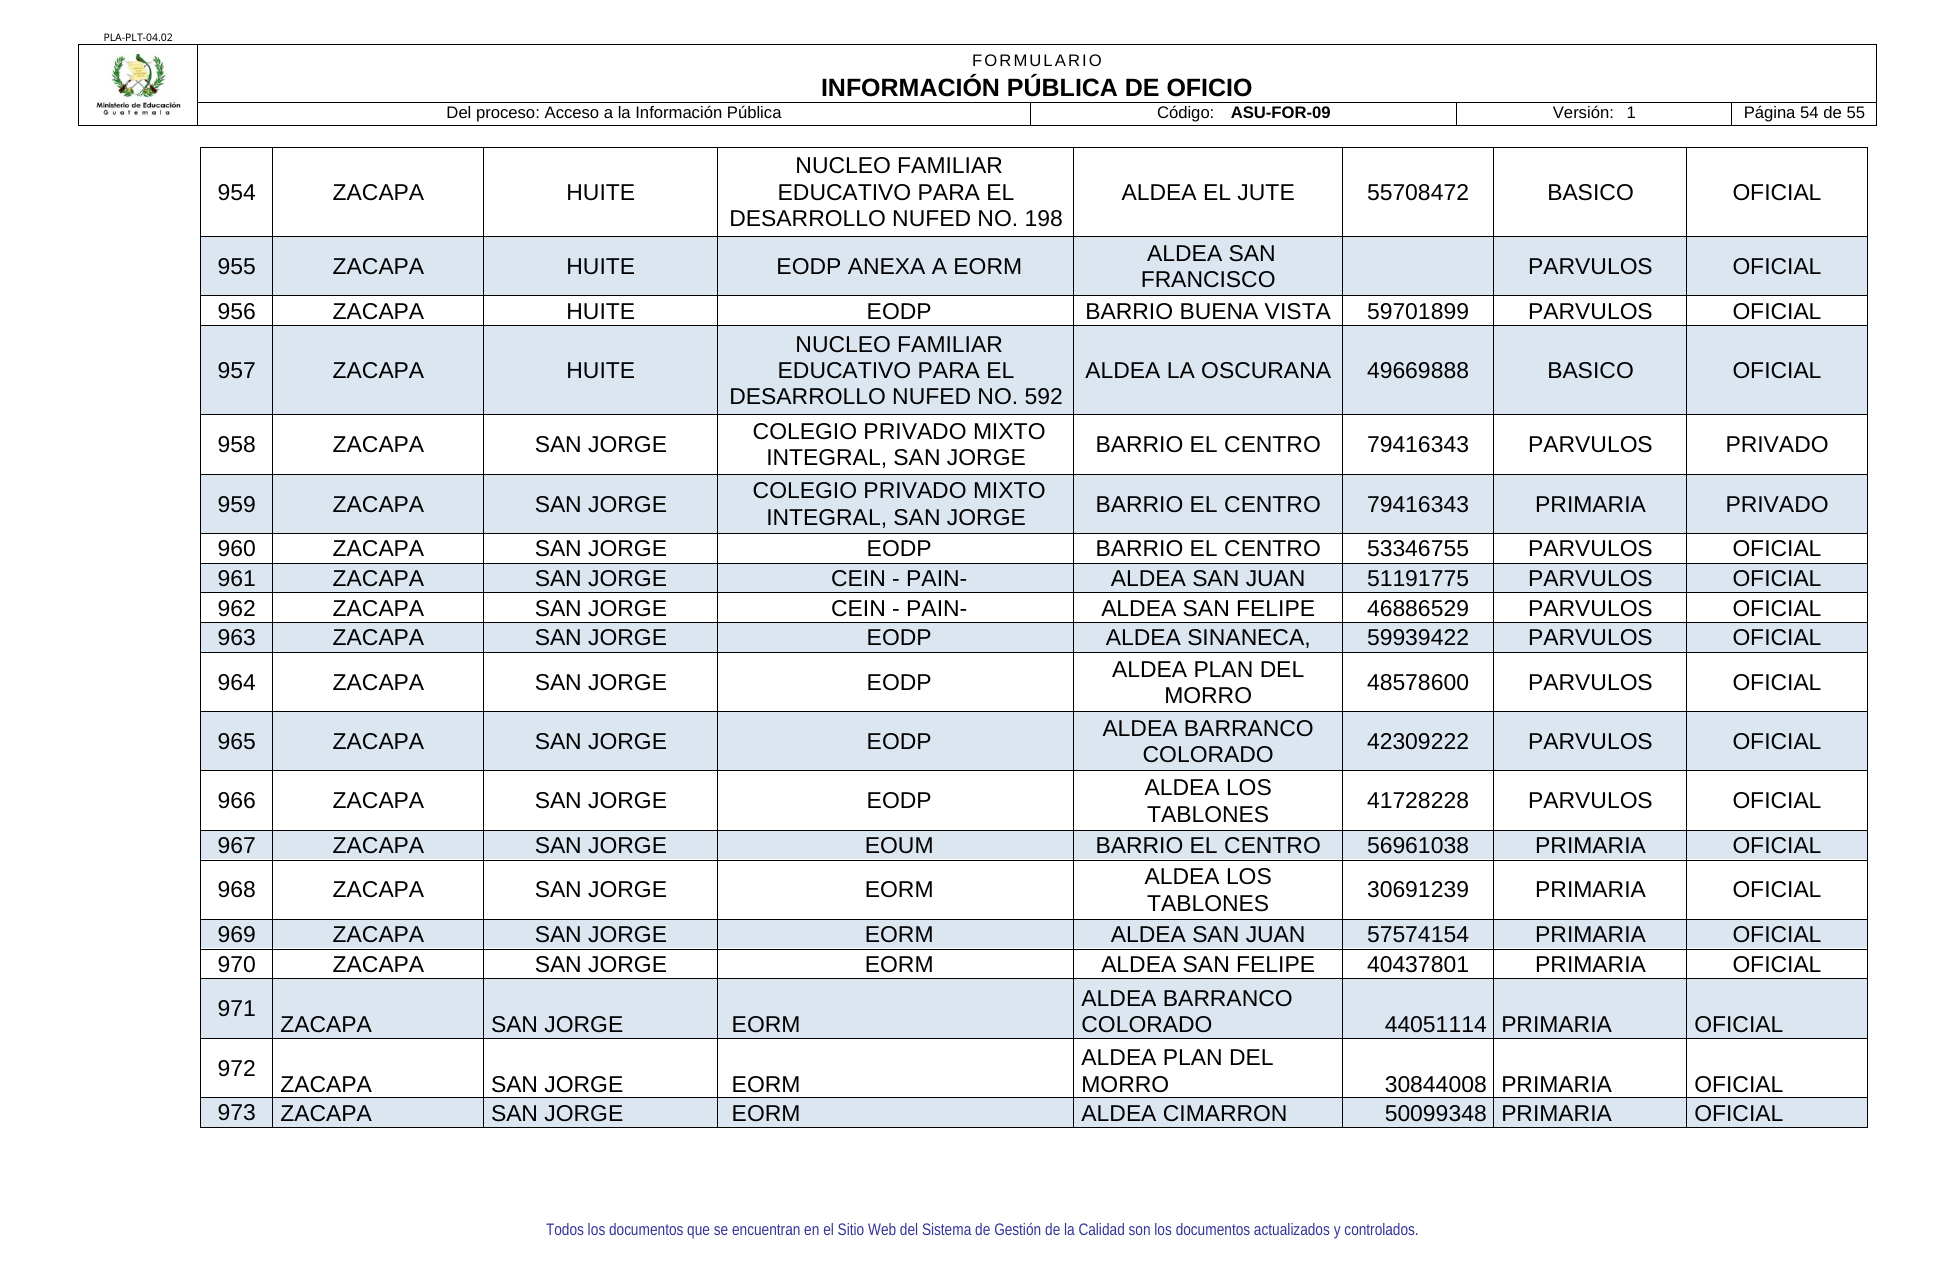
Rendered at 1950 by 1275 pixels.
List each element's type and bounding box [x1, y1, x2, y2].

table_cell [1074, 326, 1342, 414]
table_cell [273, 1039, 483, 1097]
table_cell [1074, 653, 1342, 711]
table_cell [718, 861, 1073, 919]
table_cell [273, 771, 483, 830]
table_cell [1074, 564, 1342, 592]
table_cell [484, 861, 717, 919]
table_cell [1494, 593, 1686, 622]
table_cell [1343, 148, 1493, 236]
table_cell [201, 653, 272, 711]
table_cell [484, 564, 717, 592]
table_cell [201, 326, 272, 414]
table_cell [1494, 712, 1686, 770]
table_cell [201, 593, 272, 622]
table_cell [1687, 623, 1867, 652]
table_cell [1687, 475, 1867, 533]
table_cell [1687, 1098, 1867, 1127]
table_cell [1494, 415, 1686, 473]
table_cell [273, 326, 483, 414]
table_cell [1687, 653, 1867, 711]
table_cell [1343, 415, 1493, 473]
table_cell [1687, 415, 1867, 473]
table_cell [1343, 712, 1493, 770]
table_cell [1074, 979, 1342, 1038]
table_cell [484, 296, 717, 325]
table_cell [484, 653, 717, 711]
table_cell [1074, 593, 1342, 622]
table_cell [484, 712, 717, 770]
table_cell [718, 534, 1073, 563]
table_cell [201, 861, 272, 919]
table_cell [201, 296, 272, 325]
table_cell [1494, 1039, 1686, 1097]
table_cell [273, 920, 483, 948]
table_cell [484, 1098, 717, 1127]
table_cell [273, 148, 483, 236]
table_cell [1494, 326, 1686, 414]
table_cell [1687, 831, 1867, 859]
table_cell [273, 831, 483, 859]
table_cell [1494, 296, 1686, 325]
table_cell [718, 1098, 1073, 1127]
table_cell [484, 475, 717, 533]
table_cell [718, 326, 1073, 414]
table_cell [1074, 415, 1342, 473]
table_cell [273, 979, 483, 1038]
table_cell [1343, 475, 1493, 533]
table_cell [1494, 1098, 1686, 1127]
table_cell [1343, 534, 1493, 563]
picture [95, 51, 181, 117]
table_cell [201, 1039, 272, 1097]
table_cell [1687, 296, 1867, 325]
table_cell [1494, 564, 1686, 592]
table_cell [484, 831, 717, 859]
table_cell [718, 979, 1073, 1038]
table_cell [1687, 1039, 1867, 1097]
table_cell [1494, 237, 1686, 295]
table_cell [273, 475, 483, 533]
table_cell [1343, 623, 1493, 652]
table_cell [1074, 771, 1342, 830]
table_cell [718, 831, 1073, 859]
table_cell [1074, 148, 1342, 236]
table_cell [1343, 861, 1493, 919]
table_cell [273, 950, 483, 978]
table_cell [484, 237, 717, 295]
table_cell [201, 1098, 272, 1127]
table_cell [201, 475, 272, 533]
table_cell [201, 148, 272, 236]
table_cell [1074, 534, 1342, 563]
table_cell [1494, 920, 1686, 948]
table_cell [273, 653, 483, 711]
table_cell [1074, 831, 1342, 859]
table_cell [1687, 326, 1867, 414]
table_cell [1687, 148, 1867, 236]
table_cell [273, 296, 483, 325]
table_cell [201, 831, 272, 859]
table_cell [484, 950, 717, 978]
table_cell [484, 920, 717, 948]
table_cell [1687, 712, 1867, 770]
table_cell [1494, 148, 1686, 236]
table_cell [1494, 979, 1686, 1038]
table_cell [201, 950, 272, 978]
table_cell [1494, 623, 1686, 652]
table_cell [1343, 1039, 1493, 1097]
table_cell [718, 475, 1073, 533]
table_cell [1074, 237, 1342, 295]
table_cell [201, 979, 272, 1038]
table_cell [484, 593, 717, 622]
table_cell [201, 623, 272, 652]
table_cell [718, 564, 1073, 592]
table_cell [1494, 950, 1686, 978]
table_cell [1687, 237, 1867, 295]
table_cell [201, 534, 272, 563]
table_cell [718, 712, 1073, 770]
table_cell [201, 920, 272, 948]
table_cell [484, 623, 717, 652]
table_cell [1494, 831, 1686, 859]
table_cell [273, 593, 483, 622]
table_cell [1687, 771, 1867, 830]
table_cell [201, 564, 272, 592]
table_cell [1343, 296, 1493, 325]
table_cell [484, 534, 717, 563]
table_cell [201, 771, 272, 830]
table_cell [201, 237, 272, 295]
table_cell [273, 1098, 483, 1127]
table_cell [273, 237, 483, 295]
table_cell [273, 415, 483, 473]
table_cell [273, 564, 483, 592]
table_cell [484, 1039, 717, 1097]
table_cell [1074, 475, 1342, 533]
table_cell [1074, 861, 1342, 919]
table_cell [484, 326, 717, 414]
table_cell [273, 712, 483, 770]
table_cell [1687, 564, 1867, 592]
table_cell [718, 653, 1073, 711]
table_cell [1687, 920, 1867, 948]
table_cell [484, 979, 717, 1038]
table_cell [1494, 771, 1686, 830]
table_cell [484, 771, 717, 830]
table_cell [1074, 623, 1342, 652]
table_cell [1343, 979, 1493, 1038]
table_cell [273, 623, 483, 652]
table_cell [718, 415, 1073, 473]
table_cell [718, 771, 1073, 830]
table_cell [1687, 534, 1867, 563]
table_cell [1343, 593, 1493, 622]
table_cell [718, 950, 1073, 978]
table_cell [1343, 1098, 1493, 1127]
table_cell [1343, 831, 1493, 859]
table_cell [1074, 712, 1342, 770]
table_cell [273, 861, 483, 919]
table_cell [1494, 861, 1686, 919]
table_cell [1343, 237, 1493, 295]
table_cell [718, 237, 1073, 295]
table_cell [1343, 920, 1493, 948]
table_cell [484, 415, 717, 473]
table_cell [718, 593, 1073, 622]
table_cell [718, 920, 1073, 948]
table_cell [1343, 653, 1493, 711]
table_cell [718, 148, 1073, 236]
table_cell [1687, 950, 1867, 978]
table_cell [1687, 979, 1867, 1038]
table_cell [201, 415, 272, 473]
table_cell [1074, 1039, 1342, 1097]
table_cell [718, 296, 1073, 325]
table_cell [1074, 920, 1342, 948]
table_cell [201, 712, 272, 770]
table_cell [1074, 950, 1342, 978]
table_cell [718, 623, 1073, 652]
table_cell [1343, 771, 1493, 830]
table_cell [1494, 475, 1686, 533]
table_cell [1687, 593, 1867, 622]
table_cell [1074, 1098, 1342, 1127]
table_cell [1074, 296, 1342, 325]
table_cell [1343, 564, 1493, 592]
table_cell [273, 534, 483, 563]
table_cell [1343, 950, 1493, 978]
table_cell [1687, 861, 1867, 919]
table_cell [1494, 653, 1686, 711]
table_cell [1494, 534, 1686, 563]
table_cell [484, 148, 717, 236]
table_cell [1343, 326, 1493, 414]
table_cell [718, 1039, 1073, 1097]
